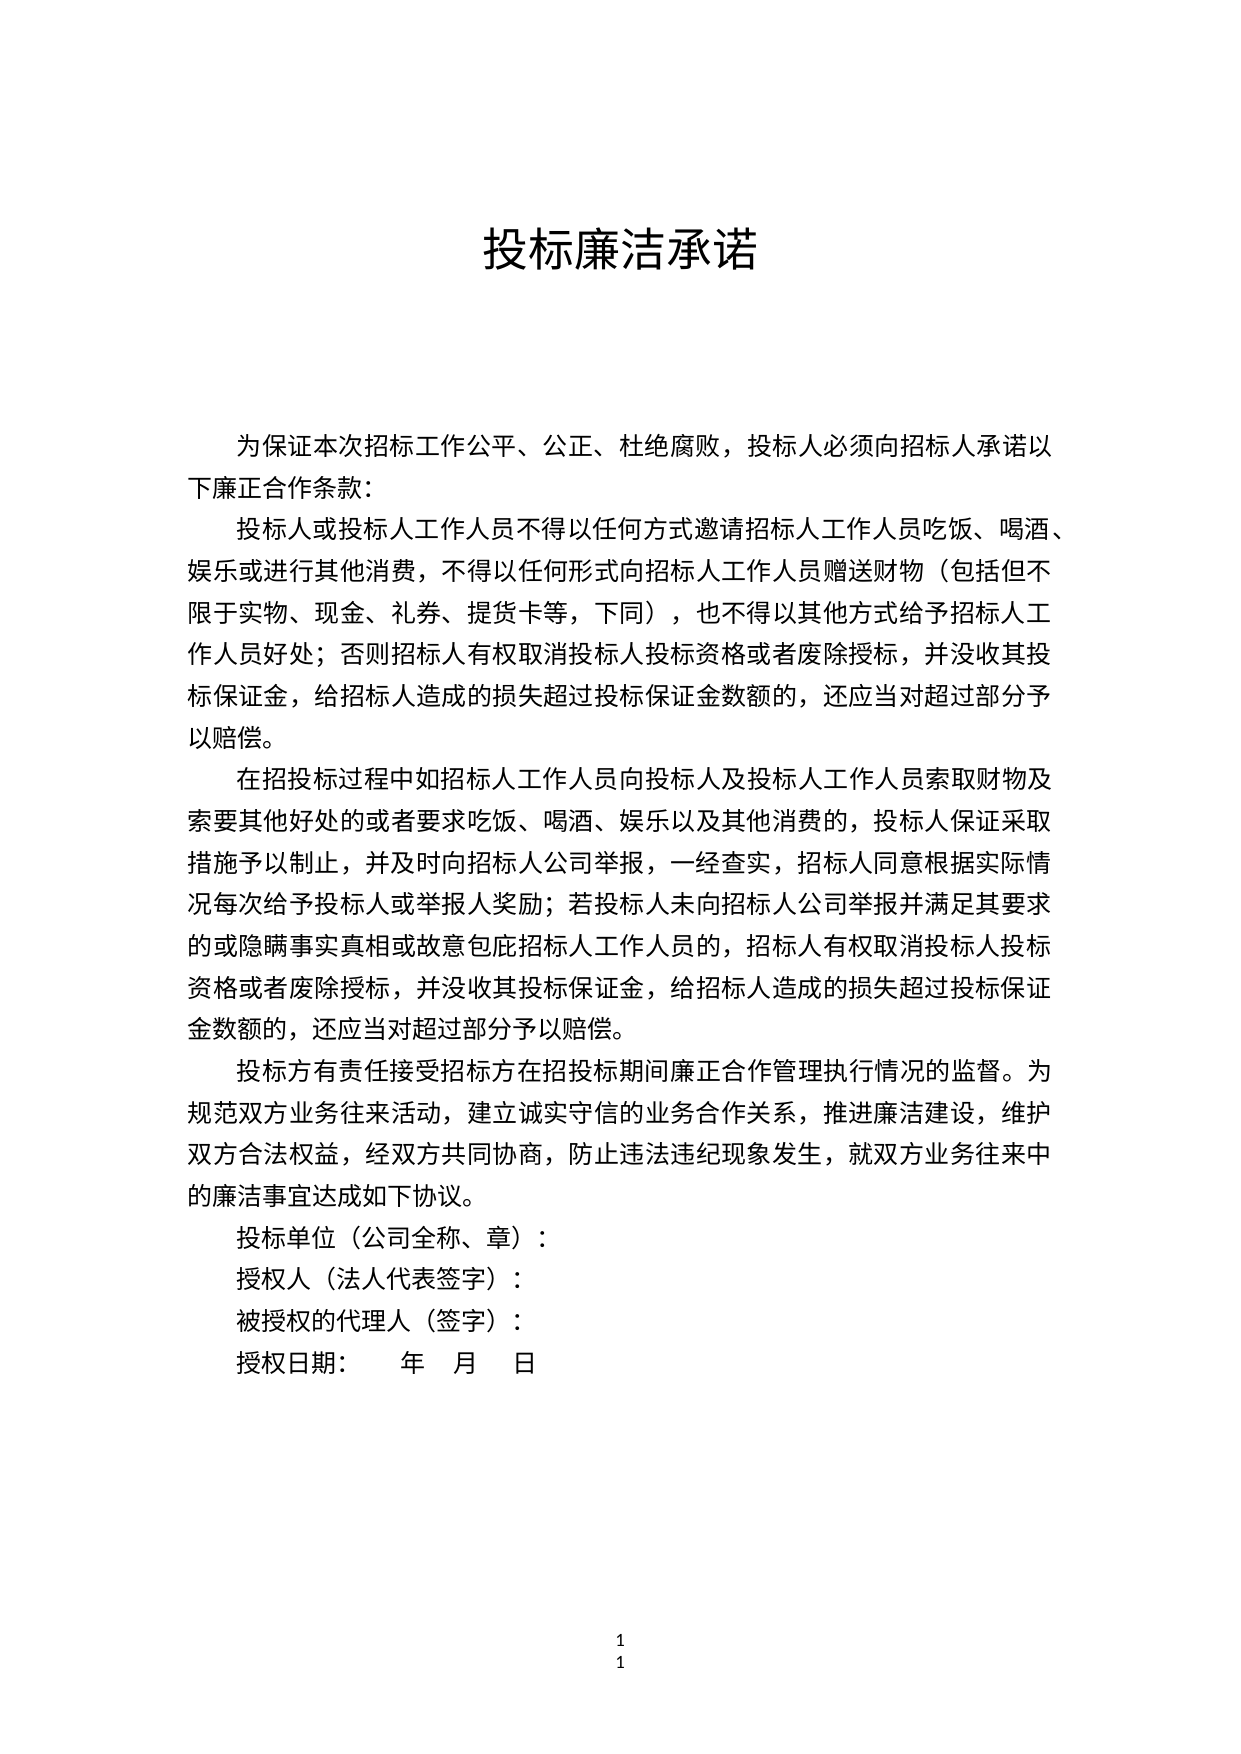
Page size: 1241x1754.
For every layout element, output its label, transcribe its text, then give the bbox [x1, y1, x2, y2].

text 授权人（法人代表签字）： [187, 1255, 1053, 1297]
text 授权日期： 年 月 日 [187, 1339, 1053, 1380]
text 投标单位（公司全称、章）： [187, 1214, 1053, 1255]
text 投标人或投标人工作人员不得以任何方式邀请招标人工作人员吃饭、喝酒、娱乐或进行其他消费，不得以任何形式向招标人工作人员赠送财物（包括但不限于实物、现金、礼券、提货卡等，下同），也不得以其他方式给予招标人工作人员好处；否则招标人有权取消投标人投标资格或者废除授标，并没收其投标保证金，给招标人造成的损失超过投标保证金数额的，还应当对超过部分予以赔偿。 [187, 505, 1053, 755]
text 投标廉洁承诺 [187, 197, 1053, 295]
text 在招投标过程中如招标人工作人员向投标人及投标人工作人员索取财物及索要其他好处的或者要求吃饭、喝酒、娱乐以及其他消费的，投标人保证采取措施予以制止，并及时向招标人公司举报，一经查实，招标人同意根据实际情况每次给予投标人或举报人奖励；若投标人未向招标人公司举报并满足其要求的或隐瞒事实真相或故意包庇招标人工作人员的，招标人有权取消投标人投标资格或者废除授标，并没收其投标保证金，给招标人造成的损失超过投标保证金数额的，还应当对超过部分予以赔偿。 [187, 755, 1053, 1047]
text 投标方有责任接受招标方在招投标期间廉正合作管理执行情况的监督。为规范双方业务往来活动，建立诚实守信的业务合作关系，推进廉洁建设，维护双方合法权益，经双方共同协商，防止违法违纪现象发生，就双方业务往来中的廉洁事宜达成如下协议。 [187, 1047, 1053, 1214]
text 为保证本次招标工作公平、公正、杜绝腐败，投标人必须向招标人承诺以下廉正合作条款： [187, 422, 1053, 505]
text 被授权的代理人（签字）： [187, 1297, 1053, 1339]
